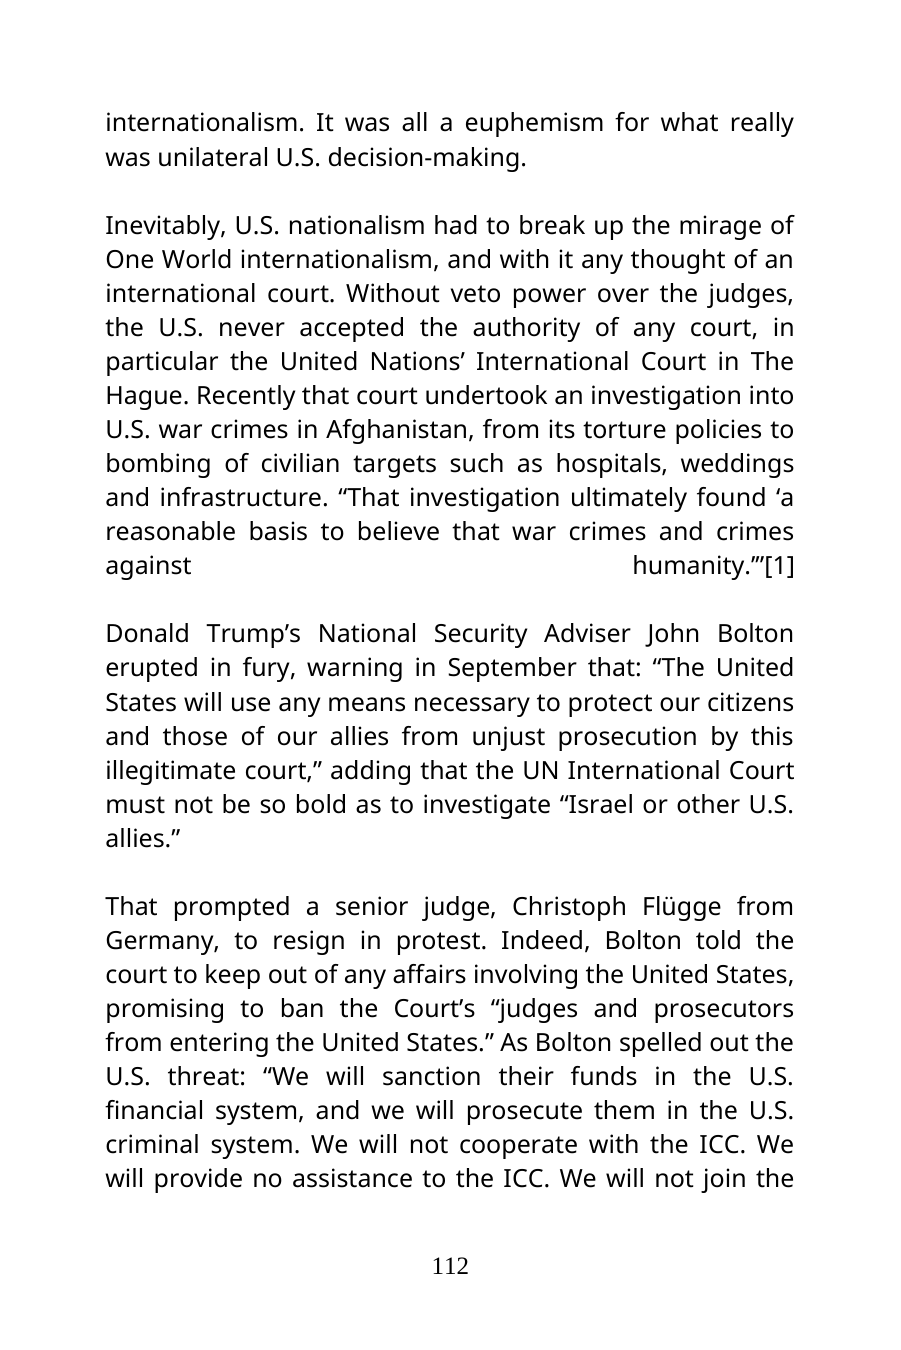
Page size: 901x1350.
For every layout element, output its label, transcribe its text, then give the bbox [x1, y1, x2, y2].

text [105, 105, 795, 173]
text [105, 854, 795, 1195]
text Inevitably, U.S. nationalism had to break up the mirage of One World internationalism, and with it any thought of an international court. Without veto power over the judges, the U.S. never accepted the authority of any court, in particular the United Nations’ International Court in The Hague. Recently that court undertook an investigation into U.S. war crimes in Afghanistan, from its torture policies to bombing of civilian targets such as hospitals, weddings and infrastructure. “That investigation ultimately found ‘a reasonable basis to believe that war crimes and crimes against humanity.’”[1] Donald Trump’s National Security Adviser John Bolton erupted in fury, warning in September that: “The United States will use any means necessary to protect our citizens and those of our allies from unjust prosecution by this illegitimate court,” adding that the UN International Court must not be so bold as to investigate “Israel or other U.S. allies.” [105, 173, 795, 854]
